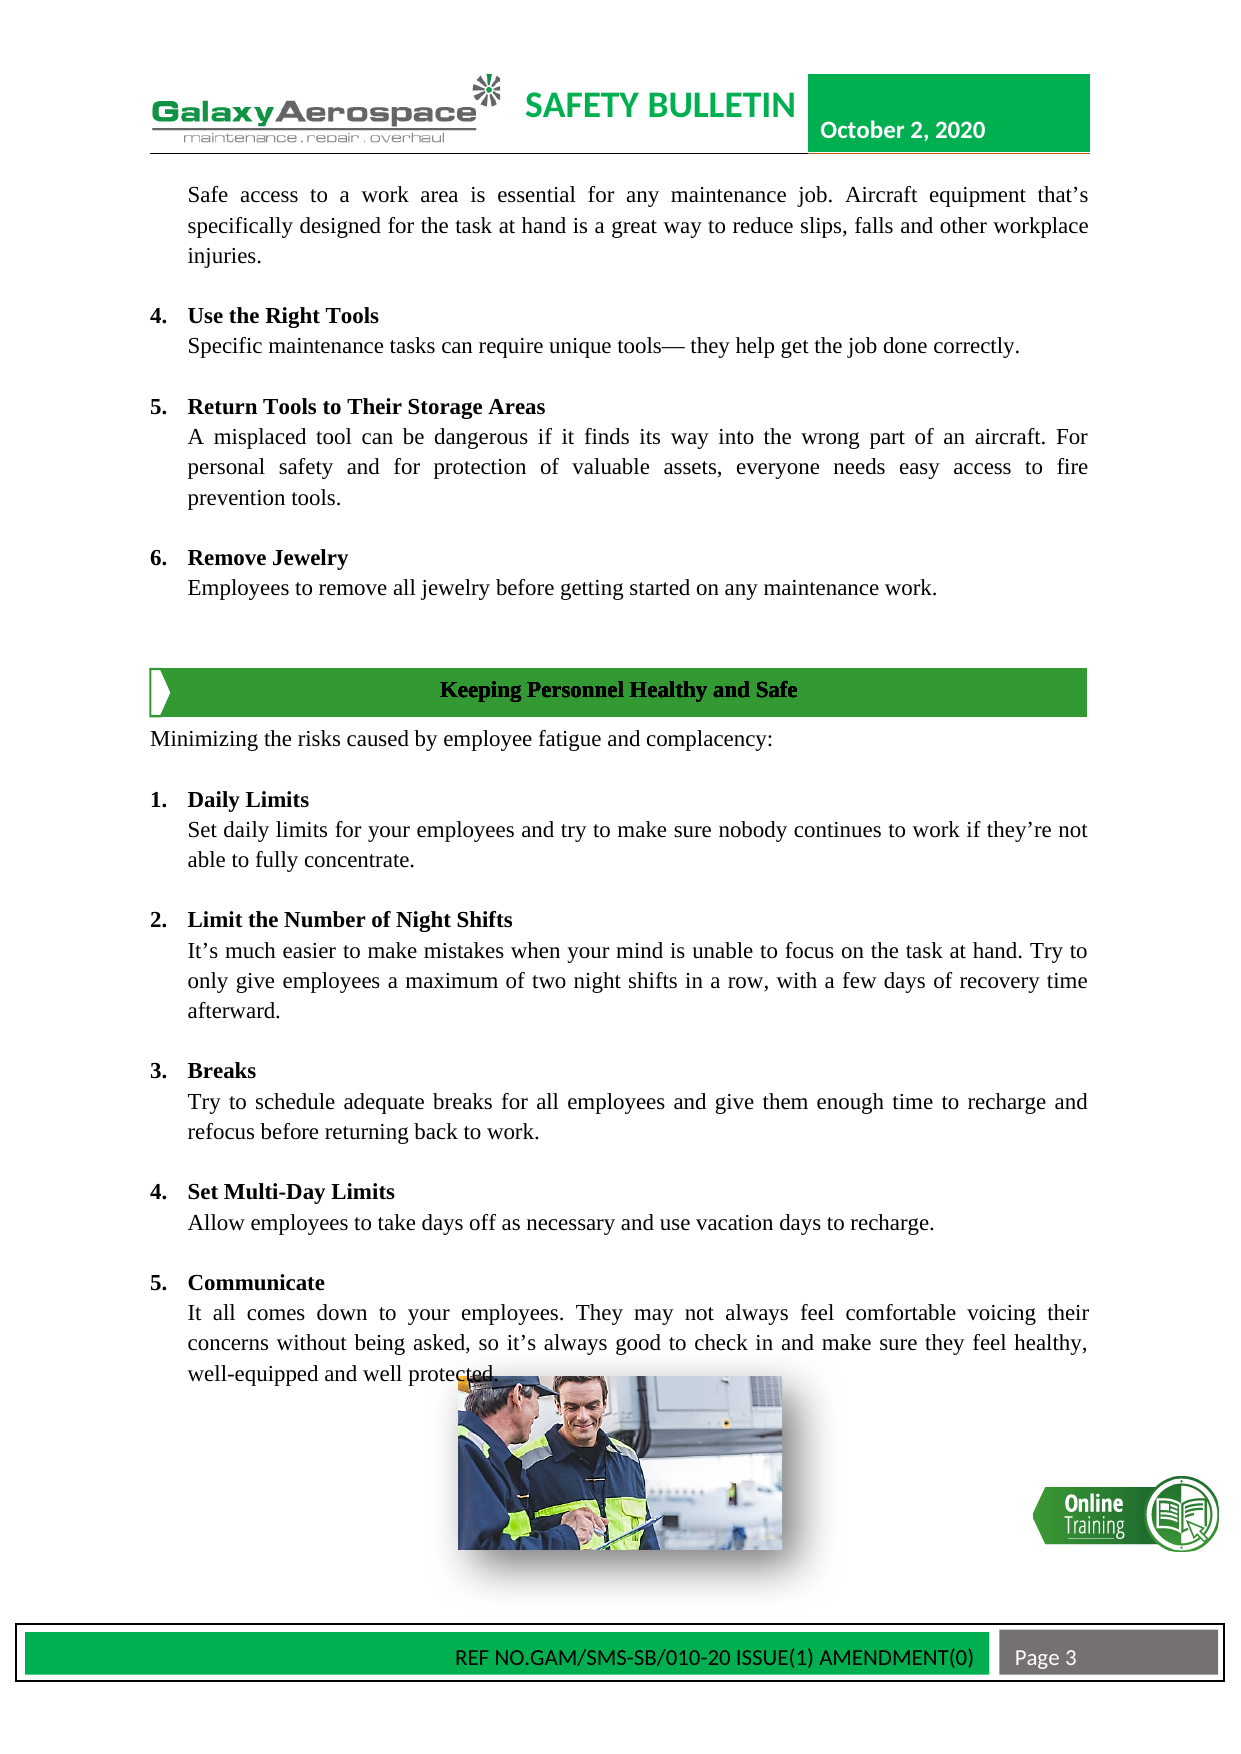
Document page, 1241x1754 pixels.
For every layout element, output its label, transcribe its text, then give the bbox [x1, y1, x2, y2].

text Try to schedule adequate breaks for all employees and give them enough time to recharge and refocus before returning back to work. [187, 1088, 1090, 1144]
list Return Tools to Their Storage Areas [150, 393, 1090, 419]
picture [1032, 1476, 1219, 1552]
text Specific maintenance tasks can require unique tools— they help get the job done correctly. [187, 333, 1090, 359]
text Allow employees to take days off as necessary and use vacation days to recharge. [187, 1209, 1090, 1235]
list Use the Right Tools [150, 302, 1090, 329]
list Daily Limits [150, 786, 1090, 812]
text It all comes down to your employees. They may not always feel comfortable voicing their concerns without being asked, so it’s always good to check in and make sure they feel healthy, well-equipped and well protected. [187, 1299, 1090, 1386]
list Communicate [150, 1269, 1090, 1295]
list Breaks [150, 1058, 1090, 1084]
text Set daily limits for your employees and try to make sure nobody continues to work if they’re not able to fully concentrate. [187, 816, 1090, 872]
text It’s much easier to make mistakes when your mind is unable to focus on the task at hand. Try to only give employees a maximum of two night shifts in a row, with a few days of recovery time afterward. [187, 937, 1090, 1023]
text Employees to remove all jewelry before getting started on any maintenance work. [187, 574, 1090, 601]
list Set Multi-Day Limits [150, 1178, 1090, 1205]
text A misplaced tool can be dangerous if it finds its way into the wrong part of an aircraft. For personal safety and for protection of valuable assets, everyone needs easy access to fire prevention tools. [187, 423, 1090, 510]
list Remove Jewelry [150, 544, 1090, 570]
picture [458, 1386, 783, 1550]
text Safe access to a work area is essential for any maintenance job. Aircraft equipment that’s specifically designed for the task at hand is a great way to reduce slips, falls and other workplace injuries. [187, 182, 1090, 268]
text Minimizing the risks caused by employee fatigue and complacency: [150, 725, 1090, 752]
list Limit the Number of Night Shifts [150, 907, 1090, 933]
picture [150, 73, 500, 143]
